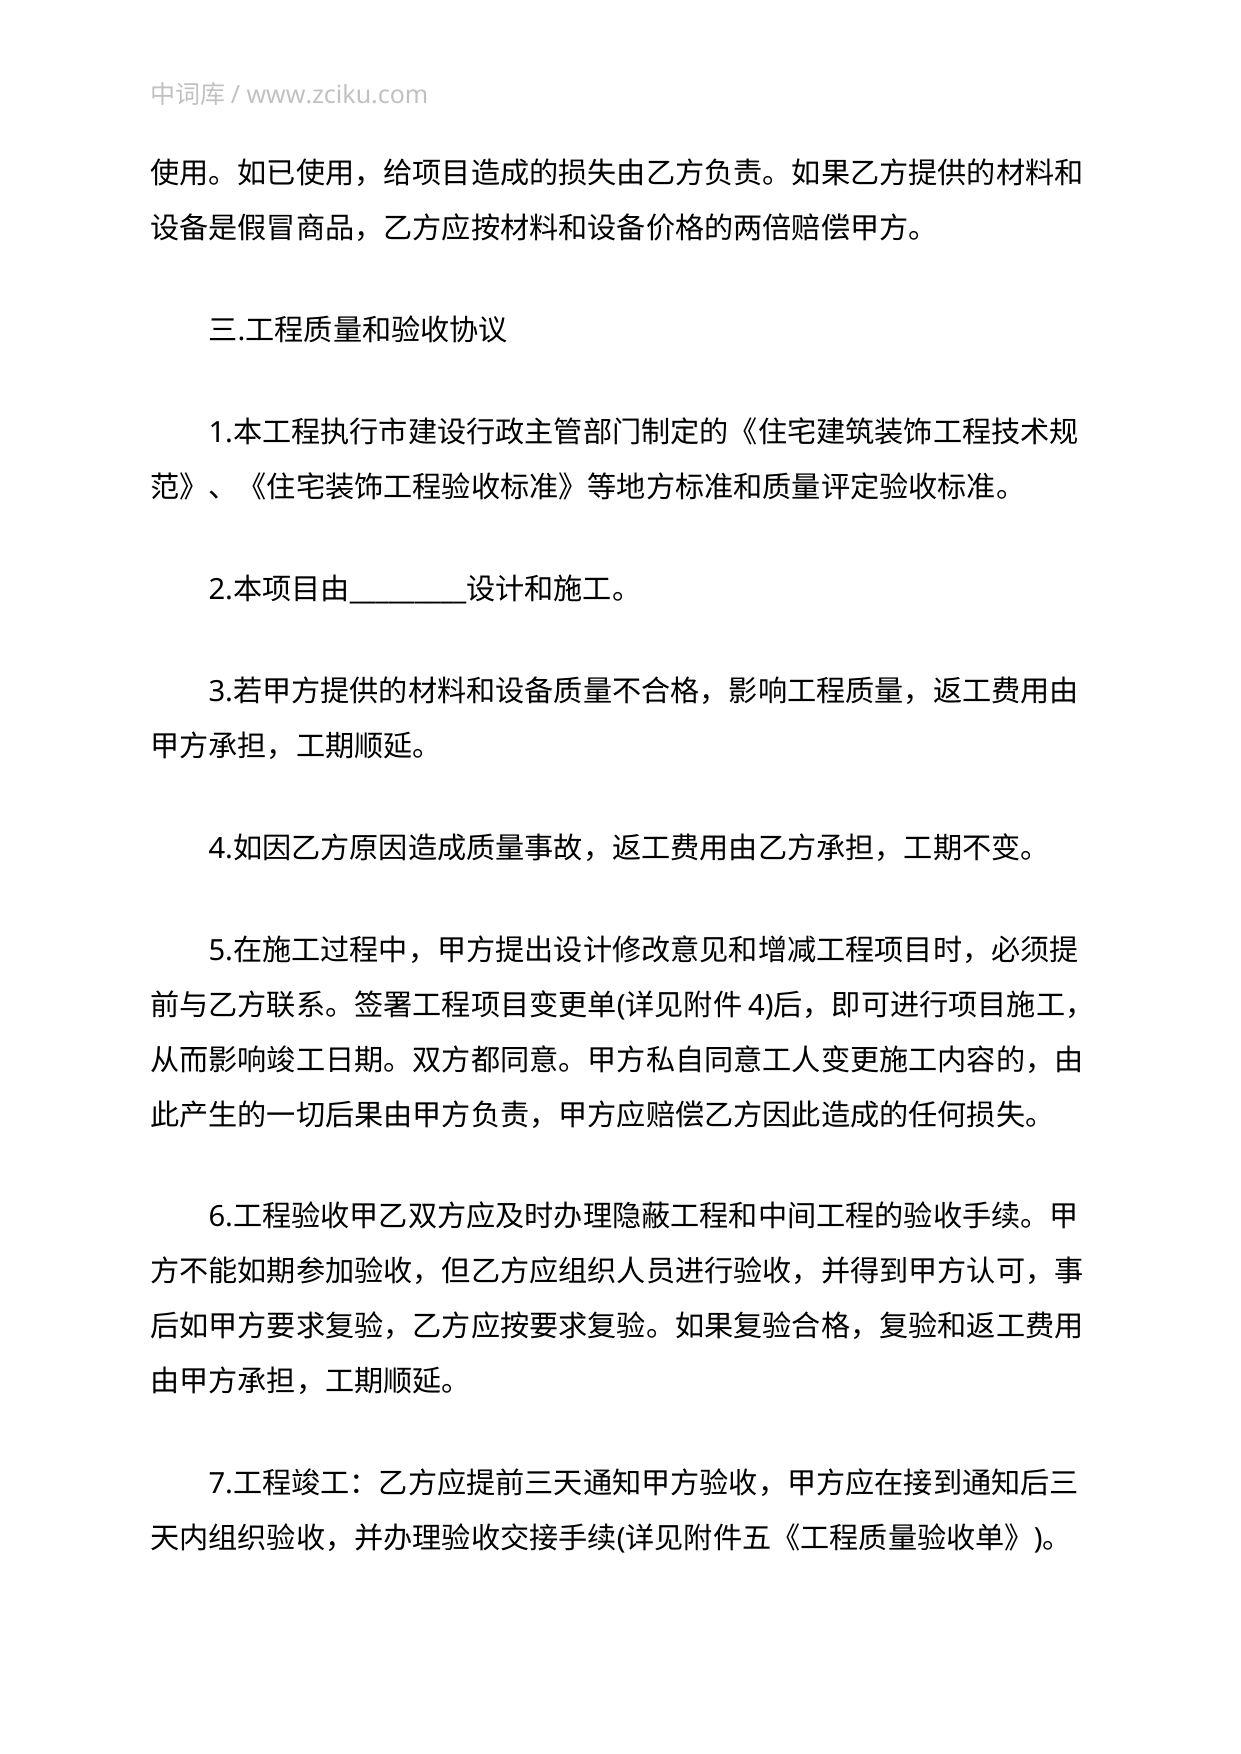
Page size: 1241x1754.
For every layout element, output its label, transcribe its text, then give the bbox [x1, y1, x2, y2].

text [150, 1459, 1090, 1557]
text 2.本项目由_________设计和施工。 [150, 565, 1090, 608]
text 三.工程质量和验收协议 [150, 307, 1090, 349]
text 4.如因乙方原因造成质量事故，返工费用由乙方承担，工期不变。 [150, 824, 1090, 867]
text 6.工程验收甲乙双方应及时办理隐蔽工程和中间工程的验收手续。甲方不能如期参加验收，但乙方应组织人员进行验收，并得到甲方认可，事后如甲方要求复验，乙方应按要求复验。如果复验合格，复验和返工费用由甲方承担，工期顺延。 [150, 1193, 1090, 1400]
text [150, 150, 1090, 247]
text 5.在施工过程中，甲方提出设计修改意见和增减工程项目时，必须提前与乙方联系。签署工程项目变更单(详见附件4)后，即可进行项目施工，从而影响竣工日期。双方都同意。甲方私自同意工人变更施工内容的，由此产生的一切后果由甲方负责，甲方应赔偿乙方因此造成的任何损失。 [150, 926, 1090, 1133]
text 3.若甲方提供的材料和设备质量不合格，影响工程质量，返工费用由甲方承担，工期顺延。 [150, 667, 1090, 765]
text 1.本工程执行市建设行政主管部门制定的《住宅建筑装饰工程技术规范》、《住宅装饰工程验收标准》等地方标准和质量评定验收标准。 [150, 409, 1090, 506]
